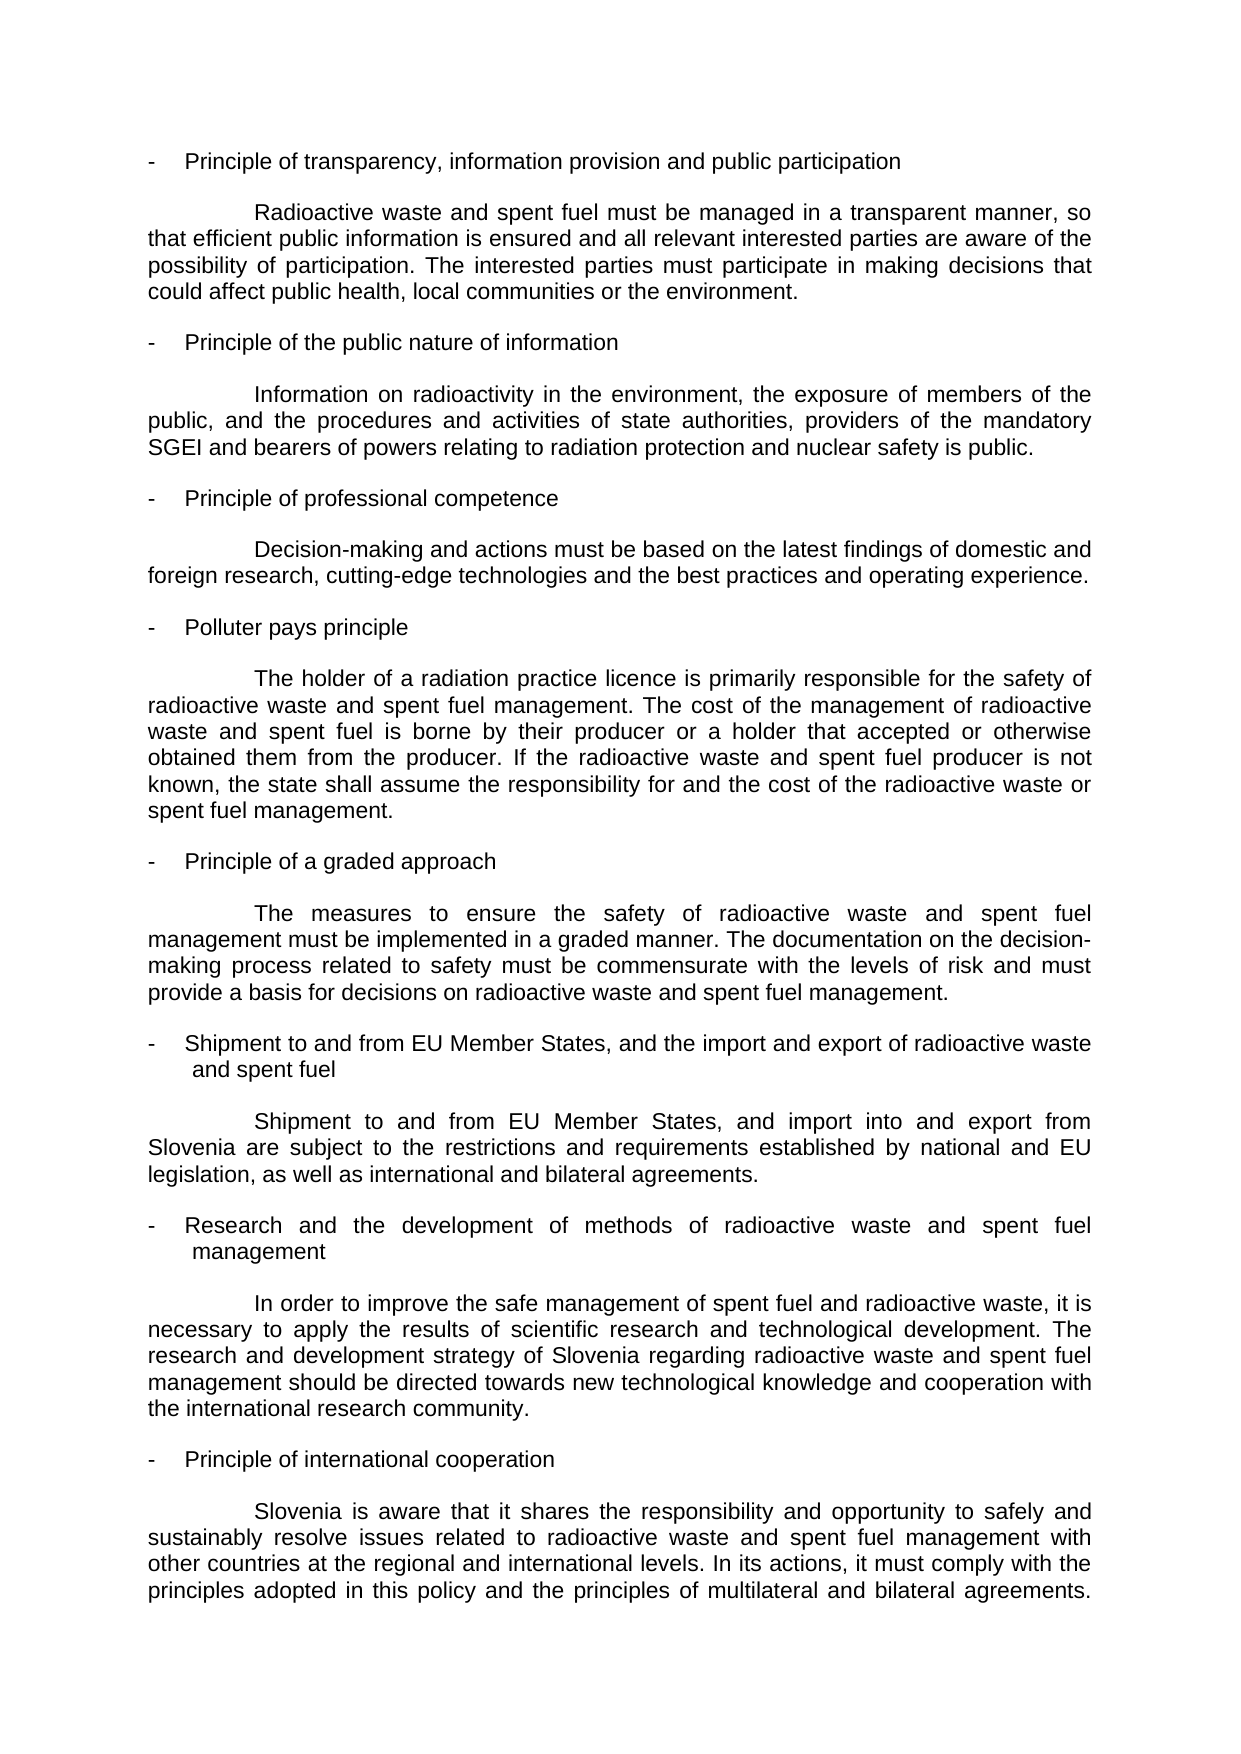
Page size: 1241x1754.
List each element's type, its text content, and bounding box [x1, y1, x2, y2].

text - Principle of professional competence [148, 485, 1093, 511]
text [148, 1498, 1093, 1603]
text Decision-making and actions must be based on the latest findings of domestic and foreign research, cutting-edge technologies and the best practices and operating experience. [148, 536, 1093, 589]
text The measures to ensure the safety of radioactive waste and spent fuel management must be implemented in a graded manner. The documentation on the decision-making process related to safety must be commensurate with the levels of risk and must provide a basis for decisions on radioactive waste and spent fuel management. [148, 900, 1093, 1005]
text Radioactive waste and spent fuel must be managed in a transparent manner, so that efficient public information is ensured and all relevant interested parties are aware of the possibility of participation. The interested parties must participate in making decisions that could affect public health, local communities or the environment. [148, 199, 1093, 304]
text The holder of a radiation practice licence is primarily responsible for the safety of radioactive waste and spent fuel management. The cost of the management of radioactive waste and spent fuel is borne by their producer or a holder that accepted or otherwise obtained them from the producer. If the radioactive waste and spent fuel producer is not known, the state shall assume the responsibility for and the cost of the radioactive waste or spent fuel management. [148, 665, 1093, 823]
text - Research and the development of methods of radioactive waste and spent fuel management [148, 1212, 1093, 1264]
text - Polluter pays principle [148, 614, 1093, 640]
text - Principle of the public nature of information [148, 329, 1093, 356]
text - Principle of transparency, information provision and public participation [148, 148, 1093, 174]
text Information on radioactivity in the environment, the exposure of members of the public, and the procedures and activities of state authorities, providers of the mandatory SGEI and bearers of powers relating to radiation protection and nuclear safety is public. [148, 381, 1093, 460]
text - Shipment to and from EU Member States, and the import and export of radioactive waste and spent fuel [148, 1030, 1093, 1083]
text - Principle of international cooperation [148, 1446, 1093, 1473]
text - Principle of a graded approach [148, 848, 1093, 875]
text In order to improve the safe management of spent fuel and radioactive waste, it is necessary to apply the results of scientific research and technological development. The research and development strategy of Slovenia regarding radioactive waste and spent fuel management should be directed towards new technological knowledge and cooperation with the international research community. [148, 1289, 1093, 1421]
text Shipment to and from EU Member States, and import into and export from Slovenia are subject to the restrictions and requirements established by national and EU legislation, as well as international and bilateral agreements. [148, 1108, 1093, 1187]
